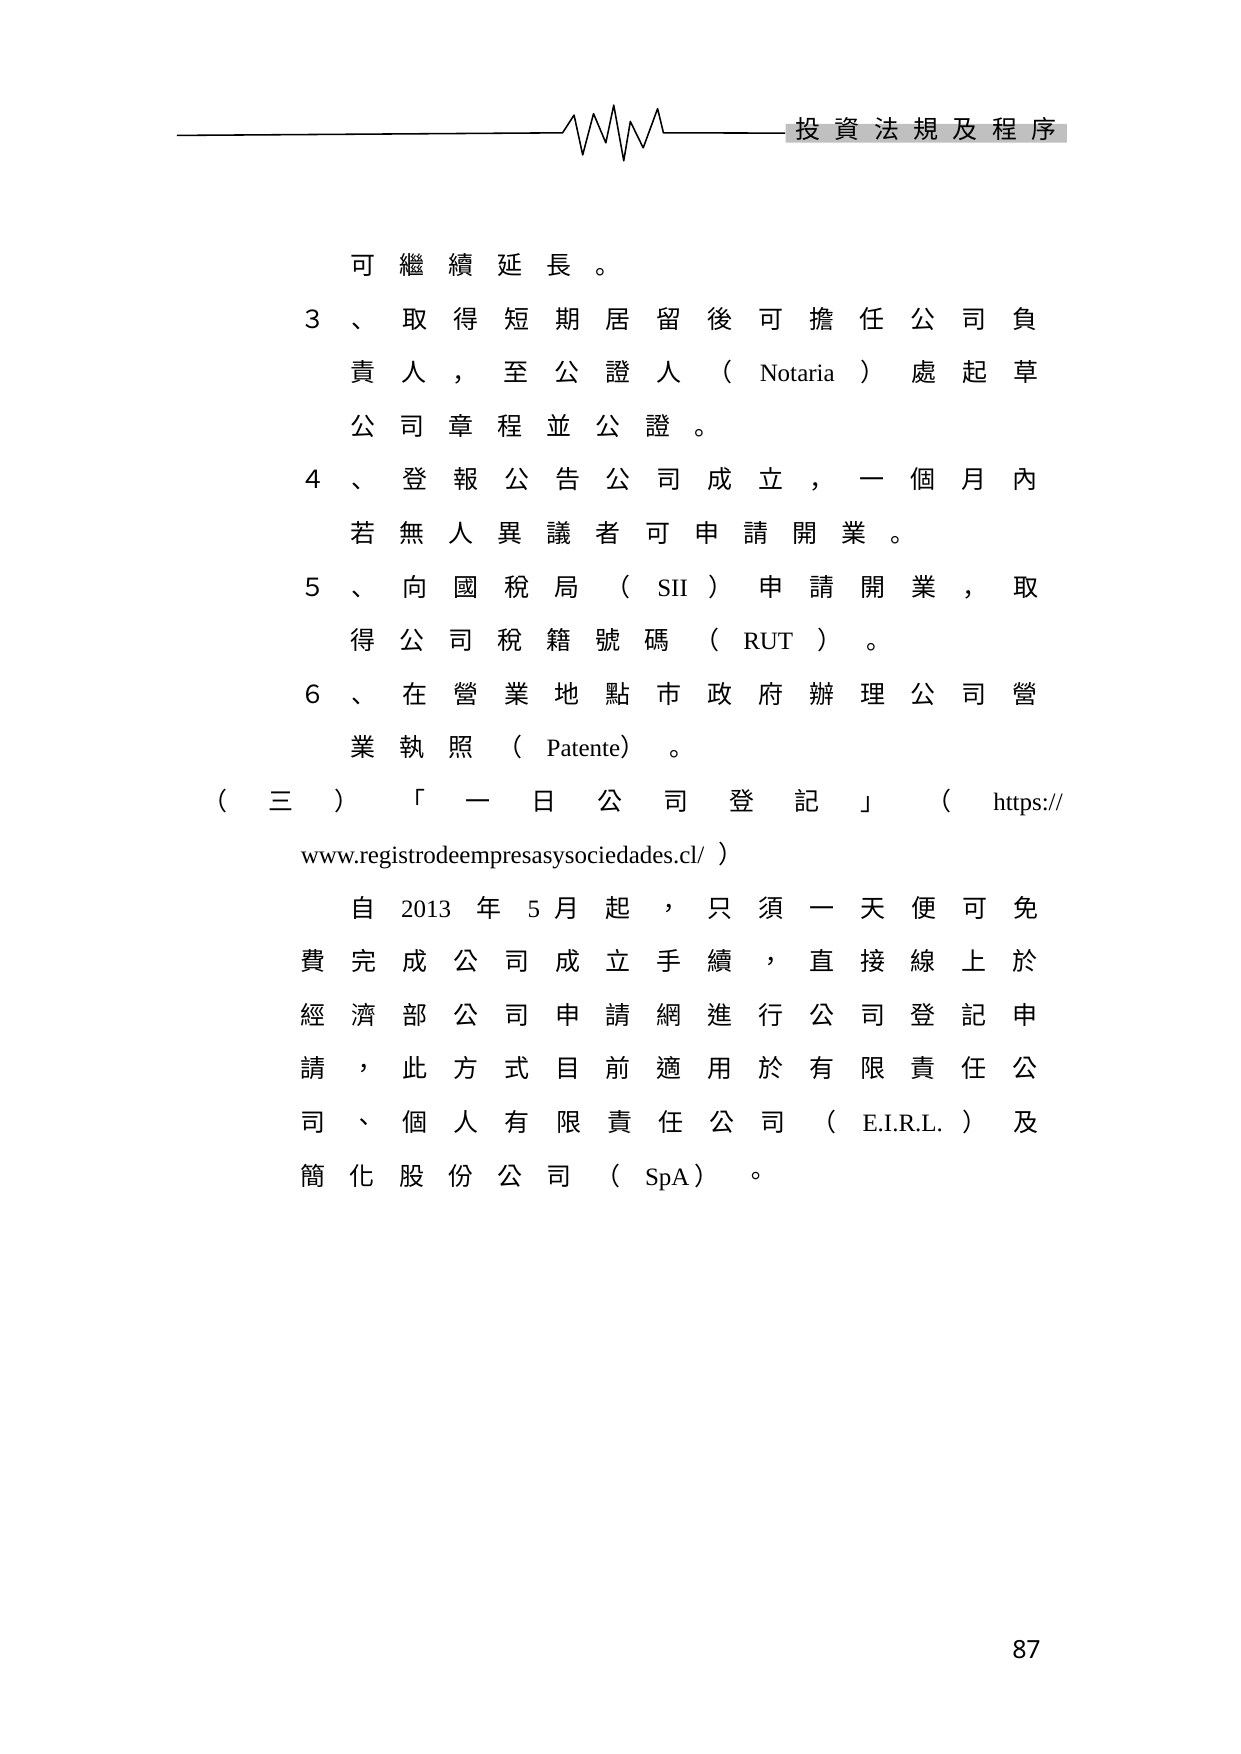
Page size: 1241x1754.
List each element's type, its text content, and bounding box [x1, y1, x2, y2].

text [276, 237, 1063, 291]
text ５、向國稅局（SII）申請開業，取得公司稅籍號碼（RUT）。 [276, 558, 1063, 666]
text ３、取得短期居留後可擔任公司負責人，至公證人（Notaria）處起草公司章程並公證。 [276, 291, 1063, 451]
text （三）「一日公司登記」（https://www.registrodeempresasysociedades.cl/） [202, 773, 1063, 880]
text ６、在營業地點市政府辦理公司營業執照（Patente）。 [276, 666, 1063, 773]
text ４、登報公告公司成立，一個月內若無人異議者可申請開業。 [276, 451, 1063, 558]
text 自2013年5月起，只須一天便可免費完成公司成立手續，直接線上於經濟部公司申請網進行公司登記申請，此方式目前適用於有限責任公司、個人有限責任公司（E.I.R.L.）及簡化股份公司（SpA）。 [276, 880, 1063, 1201]
